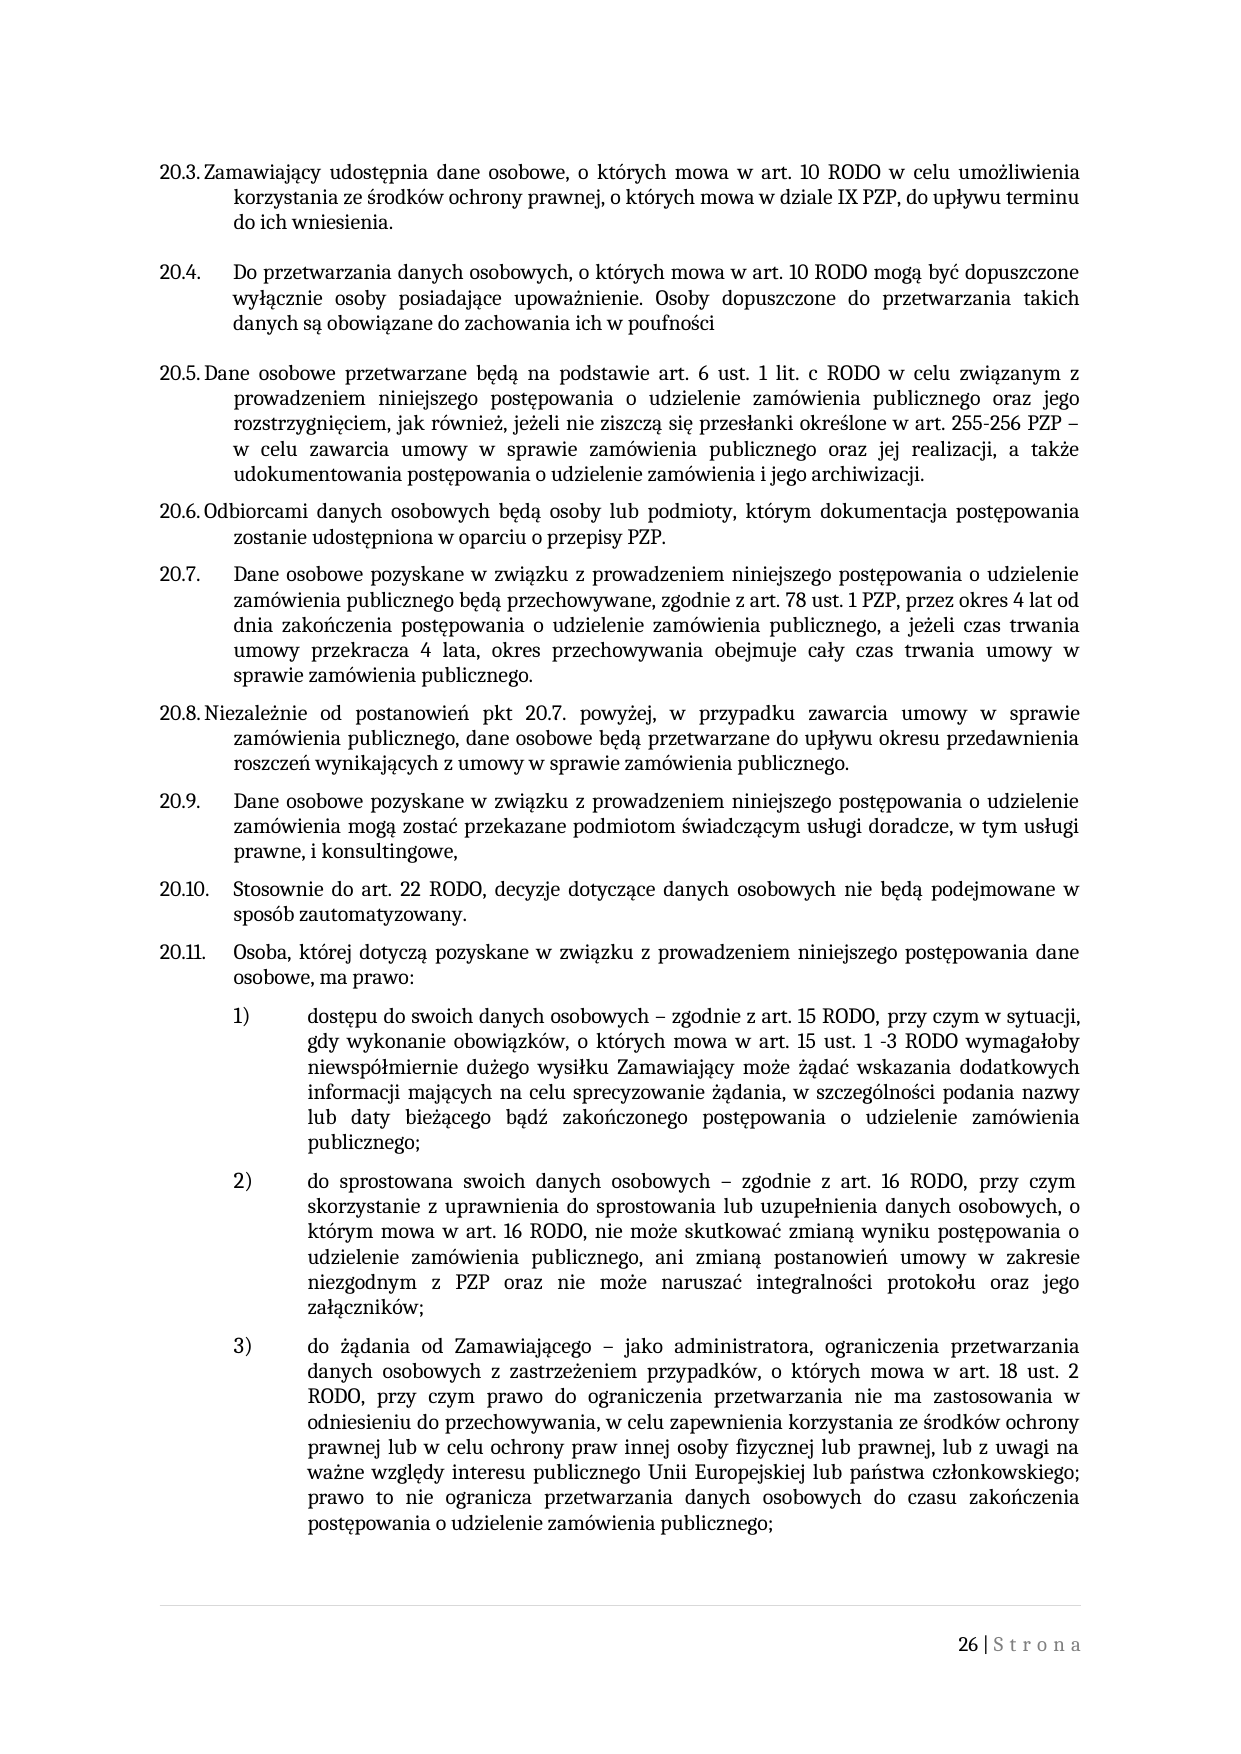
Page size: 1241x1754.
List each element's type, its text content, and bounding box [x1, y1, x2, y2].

text 20.7. Dane osobowe pozyskane w związku z prowadzeniem niniejszego postępowania o udzielenie zamówienia publicznego będą przechowywane, zgodnie z art. 78 ust. 1 PZP, przez okres 4 lat od dnia zakończenia postępowania o udzielenie zamówienia publicznego, a jeżeli czas trwania umowy przekracza 4 lata, okres przechowywania obejmuje cały czas trwania umowy w sprawie zamówienia publicznego. [159, 562, 1081, 688]
list do sprostowana swoich danych osobowych – zgodnie z art. 16 RODO, przy czym skorzystanie z uprawnienia do sprostowania lub uzupełnienia danych osobowych, o którym mowa w art. 16 RODO, nie może skutkować zmianą wyniku postępowania o udzielenie zamówienia publicznego, ani zmianą postanowień umowy w zakresie niezgodnym z PZP oraz nie może naruszać integralności protokołu oraz jego załączników; [233, 1168, 1081, 1320]
list do żądania od Zamawiającego – jako administratora, ograniczenia przetwarzania danych osobowych z zastrzeżeniem przypadków, o których mowa w art. 18 ust. 2 RODO, przy czym prawo do ograniczenia przetwarzania nie ma zastosowania w odniesieniu do przechowywania, w celu zapewnienia korzystania ze środków ochrony prawnej lub w celu ochrony praw innej osoby fizycznej lub prawnej, lub z uwagi na ważne względy interesu publicznego Unii Europejskiej lub państwa członkowskiego; prawo to nie ogranicza przetwarzania danych osobowych do czasu zakończenia postępowania o udzielenie zamówienia publicznego; [233, 1333, 1081, 1535]
text 20.6. Odbiorcami danych osobowych będą osoby lub podmioty, którym dokumentacja postępowania zostanie udostępniona w oparciu o przepisy PZP. [159, 499, 1081, 550]
text 20.4. Do przetwarzania danych osobowych, o których mowa w art. 10 RODO mogą być dopuszczone wyłącznie osoby posiadające upoważnienie. Osoby dopuszczone do przetwarzania takich danych są obowiązane do zachowania ich w poufności [159, 260, 1081, 336]
list dostępu do swoich danych osobowych – zgodnie z art. 15 RODO, przy czym w sytuacji, gdy wykonanie obowiązków, o których mowa w art. 15 ust. 1 -3 RODO wymagałoby niewspółmiernie dużego wysiłku Zamawiający może żądać wskazania dodatkowych informacji mających na celu sprecyzowanie żądania, w szczególności podania nazwy lub daty bieżącego bądź zakończonego postępowania o udzielenie zamówienia publicznego; [233, 1003, 1081, 1155]
text 20.9. Dane osobowe pozyskane w związku z prowadzeniem niniejszego postępowania o udzielenie zamówienia mogą zostać przekazane podmiotom świadczącym usługi doradcze, w tym usługi prawne, i konsultingowe, [159, 789, 1081, 864]
text 20.5. Dane osobowe przetwarzane będą na podstawie art. 6 ust. 1 lit. c RODO w celu związanym z prowadzeniem niniejszego postępowania o udzielenie zamówienia publicznego oraz jego rozstrzygnięciem, jak również, jeżeli nie ziszczą się przesłanki określone w art. 255-256 PZP – w celu zawarcia umowy w sprawie zamówienia publicznego oraz jej realizacji, a także udokumentowania postępowania o udzielenie zamówienia i jego archiwizacji. [159, 361, 1081, 487]
text 20.3. Zamawiający udostępnia dane osobowe, o których mowa w art. 10 RODO w celu umożliwienia korzystania ze środków ochrony prawnej, o których mowa w dziale IX PZP, do upływu terminu do ich wniesienia. [159, 159, 1081, 235]
text 20.8. Niezależnie od postanowień pkt 20.7. powyżej, w przypadku zawarcia umowy w sprawie zamówienia publicznego, dane osobowe będą przetwarzane do upływu okresu przedawnienia roszczeń wynikających z umowy w sprawie zamówienia publicznego. [159, 701, 1081, 776]
text 20.10. Stosownie do art. 22 RODO, decyzje dotyczące danych osobowych nie będą podejmowane w sposób zautomatyzowany. [159, 877, 1081, 927]
text 20.11. Osoba, której dotyczą pozyskane w związku z prowadzeniem niniejszego postępowania dane osobowe, ma prawo: [159, 940, 1081, 990]
